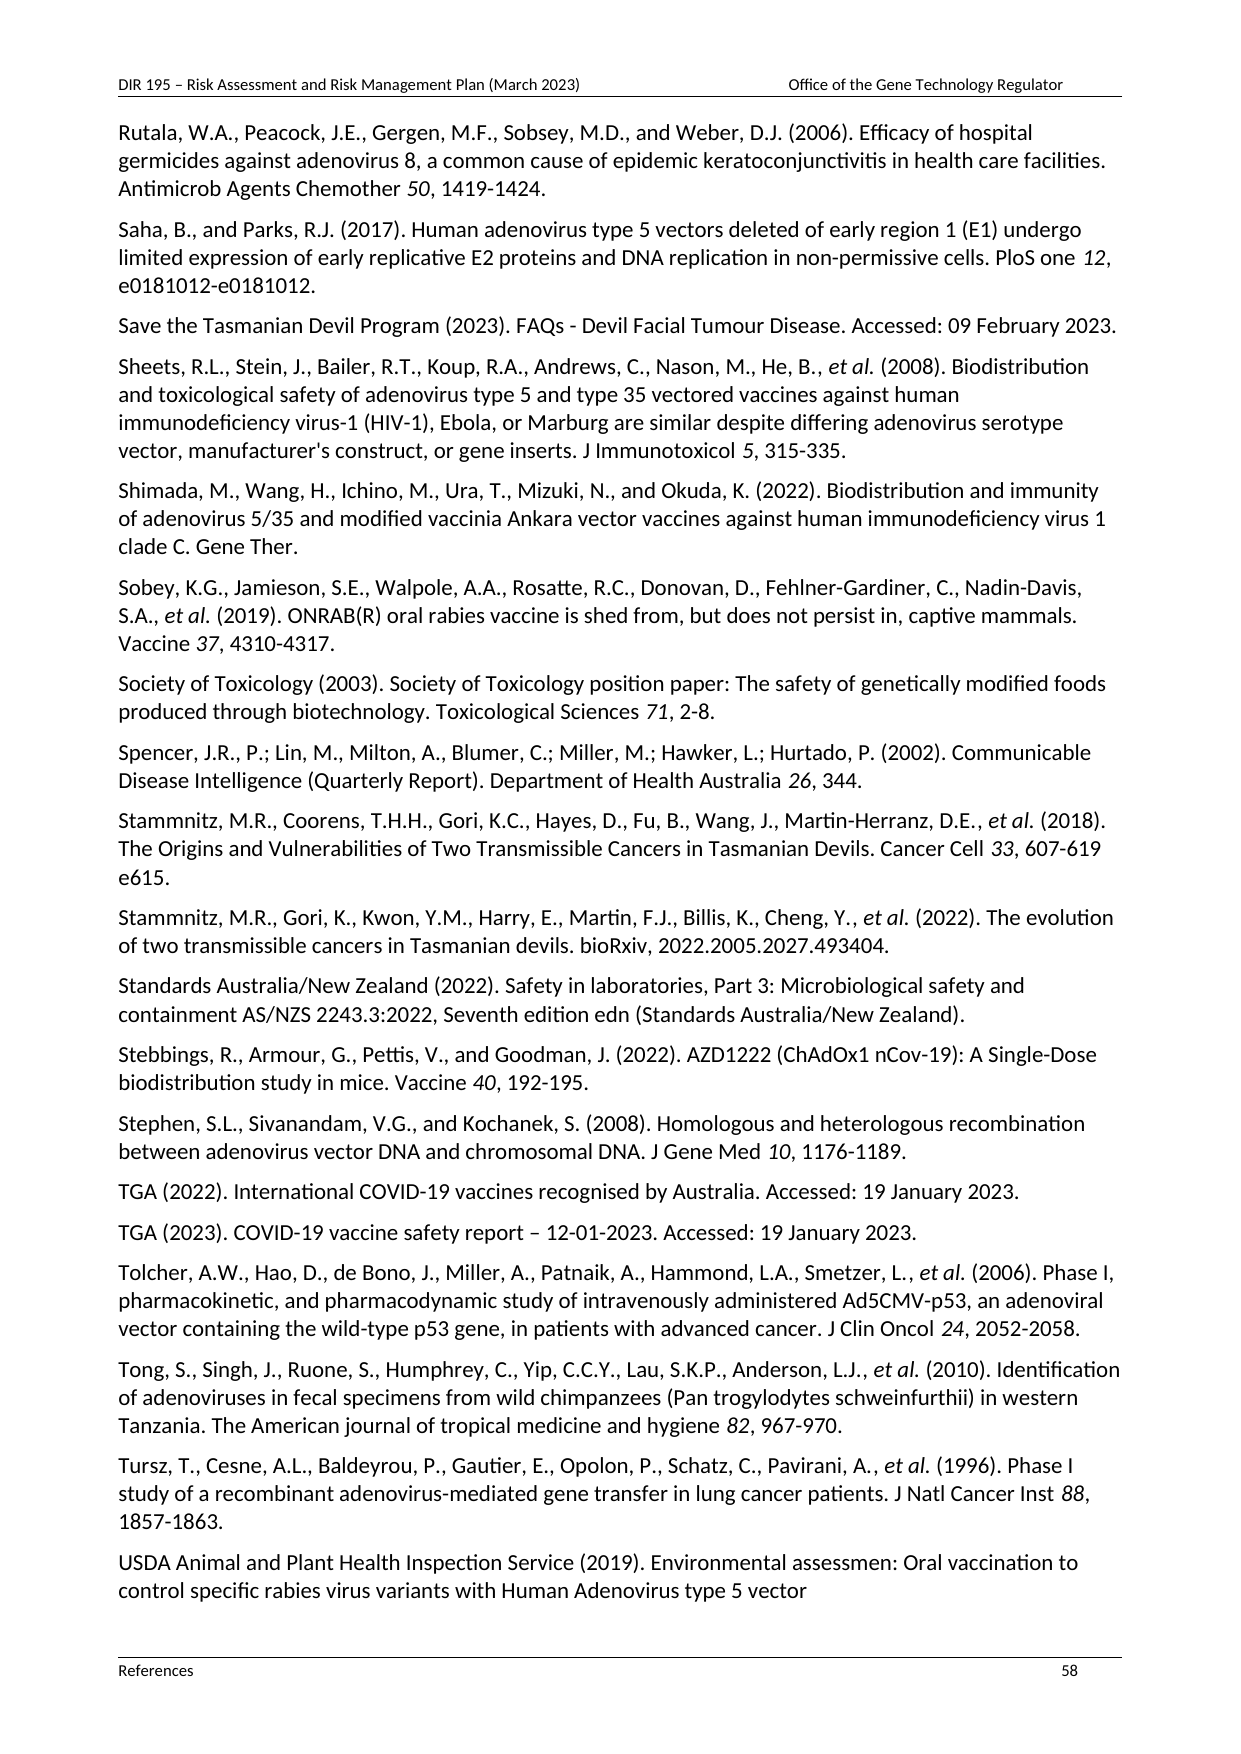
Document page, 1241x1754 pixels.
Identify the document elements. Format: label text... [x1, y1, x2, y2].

text Stammnitz, M.R., Coorens, T.H.H., Gori, K.C., Hayes, D., Fu, B., Wang, J., Martin-Herranz, D.E., et al. (2018). The Origins and Vulnerabilities of Two Transmissible Cancers in Tasmanian Devils. Cancer Cell 33, 607-619 e615. [118, 807, 1122, 891]
text Save the Tasmanian Devil Program (2023). FAQs - Devil Facial Tumour Disease. Accessed: 09 February 2023. [118, 311, 1122, 339]
text Tong, S., Singh, J., Ruone, S., Humphrey, C., Yip, C.C.Y., Lau, S.K.P., Anderson, L.J., et al. (2010). Identification of adenoviruses in fecal specimens from wild chimpanzees (Pan trogylodytes schweinfurthii) in western Tanzania. The American journal of tropical medicine and hygiene 82, 967-970. [118, 1355, 1122, 1439]
text Shimada, M., Wang, H., Ichino, M., Ura, T., Mizuki, N., and Okuda, K. (2022). Biodistribution and immunity of adenovirus 5/35 and modified vaccinia Ankara vector vaccines against human immunodeficiency virus 1 clade C. Gene Ther. [118, 476, 1122, 560]
text USDA Animal and Plant Health Inspection Service (2019). Environmental assessmen: Oral vaccination to control specific rabies virus variants with Human Adenovirus type 5 vector [118, 1548, 1122, 1604]
text Tursz, T., Cesne, A.L., Baldeyrou, P., Gautier, E., Opolon, P., Schatz, C., Pavirani, A., et al. (1996). Phase I study of a recombinant adenovirus-mediated gene transfer in lung cancer patients. J Natl Cancer Inst 88, 1857-1863. [118, 1451, 1122, 1536]
text Sheets, R.L., Stein, J., Bailer, R.T., Koup, R.A., Andrews, C., Nason, M., He, B., et al. (2008). Biodistribution and toxicological safety of adenovirus type 5 and type 35 vectored vaccines against human immunodeficiency virus-1 (HIV-1), Ebola, or Marburg are similar despite differing adenovirus serotype vector, manufacturer's construct, or gene inserts. J Immunotoxicol 5, 315-335. [118, 352, 1122, 464]
text Standards Australia/New Zealand (2022). Safety in laboratories, Part 3: Microbiological safety and containment AS/NZS 2243.3:2022, Seventh edition edn (Standards Australia/New Zealand). [118, 972, 1122, 1028]
text Saha, B., and Parks, R.J. (2017). Human adenovirus type 5 vectors deleted of early region 1 (E1) undergo limited expression of early replicative E2 proteins and DNA replication in non-permissive cells. PloS one 12, e0181012-e0181012. [118, 215, 1122, 299]
text TGA (2023). COVID-19 vaccine safety report – 12-01-2023. Accessed: 19 January 2023. [118, 1218, 1122, 1246]
text Stephen, S.L., Sivanandam, V.G., and Kochanek, S. (2008). Homologous and heterologous recombination between adenovirus vector DNA and chromosomal DNA. J Gene Med 10, 1176-1189. [118, 1109, 1122, 1165]
text Spencer, J.R., P.; Lin, M., Milton, A., Blumer, C.; Miller, M.; Hawker, L.; Hurtado, P. (2002). Communicable Disease Intelligence (Quarterly Report). Department of Health Australia 26, 344. [118, 738, 1122, 794]
text Tolcher, A.W., Hao, D., de Bono, J., Miller, A., Patnaik, A., Hammond, L.A., Smetzer, L., et al. (2006). Phase I, pharmacokinetic, and pharmacodynamic study of intravenously administered Ad5CMV-p53, an adenoviral vector containing the wild-type p53 gene, in patients with advanced cancer. J Clin Oncol 24, 2052-2058. [118, 1258, 1122, 1342]
text Sobey, K.G., Jamieson, S.E., Walpole, A.A., Rosatte, R.C., Donovan, D., Fehlner-Gardiner, C., Nadin-Davis, S.A., et al. (2019). ONRAB(R) oral rabies vaccine is shed from, but does not persist in, captive mammals. Vaccine 37, 4310-4317. [118, 573, 1122, 657]
text TGA (2022). International COVID-19 vaccines recognised by Australia. Accessed: 19 January 2023. [118, 1177, 1122, 1205]
text Stammnitz, M.R., Gori, K., Kwon, Y.M., Harry, E., Martin, F.J., Billis, K., Cheng, Y., et al. (2022). The evolution of two transmissible cancers in Tasmanian devils. bioRxiv, 2022.2005.2027.493404. [118, 903, 1122, 959]
text Stebbings, R., Armour, G., Pettis, V., and Goodman, J. (2022). AZD1222 (ChAdOx1 nCov-19): A Single-Dose biodistribution study in mice. Vaccine 40, 192-195. [118, 1040, 1122, 1096]
text Society of Toxicology (2003). Society of Toxicology position paper: The safety of genetically modified foods produced through biotechnology. Toxicological Sciences 71, 2-8. [118, 669, 1122, 726]
text Rutala, W.A., Peacock, J.E., Gergen, M.F., Sobsey, M.D., and Weber, D.J. (2006). Efficacy of hospital germicides against adenovirus 8, a common cause of epidemic keratoconjunctivitis in health care facilities. Antimicrob Agents Chemother 50, 1419-1424. [118, 118, 1122, 202]
